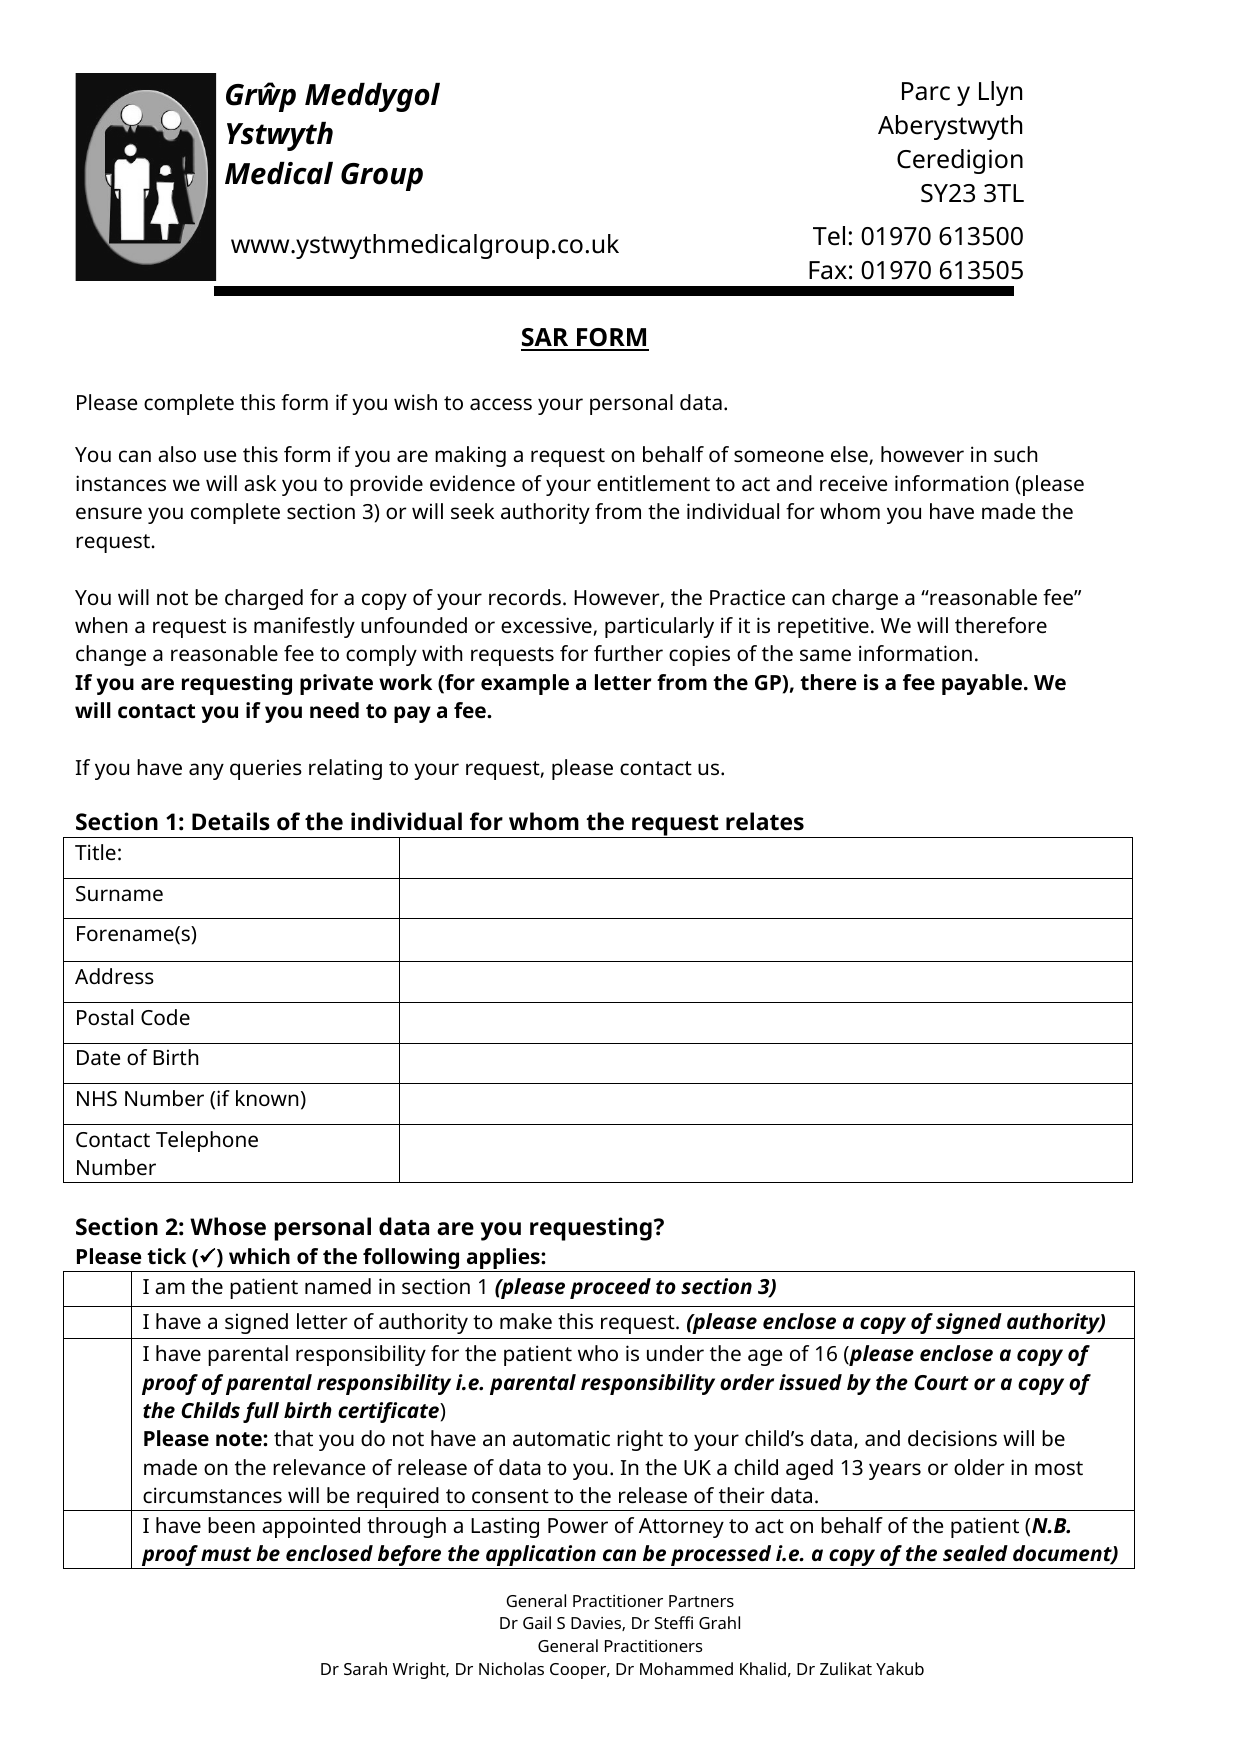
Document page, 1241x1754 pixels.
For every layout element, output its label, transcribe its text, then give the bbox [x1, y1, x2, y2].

table_header Title: [64, 838, 399, 878]
text Section 1: Details of the individual for whom the request relates [75, 806, 1109, 837]
table_cell [400, 1003, 1132, 1042]
table_cell Date of Birth [64, 1044, 399, 1083]
table_header [400, 838, 1132, 878]
text Please complete this form if you wish to access your personal data. [75, 388, 1094, 416]
table_cell [400, 1044, 1132, 1083]
table_cell [400, 879, 1132, 918]
table_cell [400, 962, 1132, 1002]
table_cell [400, 1084, 1132, 1124]
text Please tick () which of the following applies: [16, 1242, 1165, 1271]
table_cell Contact Telephone Number [64, 1125, 399, 1182]
table_cell [64, 1339, 131, 1510]
table_cell Address [64, 962, 399, 1002]
table_cell [64, 1511, 131, 1568]
table_cell I have a signed letter of authority to make this request. (please enclose a copy of signed authority) [132, 1307, 1134, 1338]
table_cell [64, 1307, 131, 1338]
text You can also use this form if you are making a request on behalf of someone else, however in such instances we will ask you to provide evidence of your entitlement to act and receive information (please ensure you complete section 3) or will seek authority from the individual for whom you have made the request. [75, 441, 1109, 554]
text If you have any queries relating to your request, please contact us. [75, 753, 1109, 782]
table_cell Postal Code [64, 1003, 399, 1042]
table_cell [400, 919, 1132, 961]
table_header [64, 1272, 131, 1306]
text You will not be charged for a copy of your records. However, the Practice can charge a “reasonable fee” when a request is manifestly unfounded or excessive, particularly if it is repetitive. We will therefore change a reasonable fee to comply with requests for further copies of the same information. [75, 583, 1109, 668]
table_cell Forename(s) [64, 919, 399, 961]
table_cell I have been appointed through a Lasting Power of Attorney to act on behalf of the patient (N.B. proof must be enclosed before the application can be processed i.e. a copy of the sealed document) [132, 1511, 1134, 1568]
text Section 2: Whose personal data are you requesting? [75, 1211, 1165, 1242]
table_cell Surname [64, 879, 399, 918]
text If you are requesting private work (for example a letter from the GP), there is a fee payable. We will contact you if you need to pay a fee. [75, 668, 1109, 725]
text SAR FORM [75, 320, 1094, 354]
table_header I am the patient named in section 1 (please proceed to section 3) [132, 1272, 1134, 1306]
table_cell NHS Number (if known) [64, 1084, 399, 1124]
table_cell I have parental responsibility for the patient who is under the age of 16 (please enclose a copy of proof of parental responsibility i.e. parental responsibility order issued by the Court or a copy of the Childs full birth certificate) Please note: that you do not have an automatic right to your child’s data, and decisions will be made on the relevance of release of data to you. In the UK a child aged 13 years or older in most circumstances will be required to consent to the release of their data. [132, 1339, 1134, 1510]
table_cell [400, 1125, 1132, 1182]
